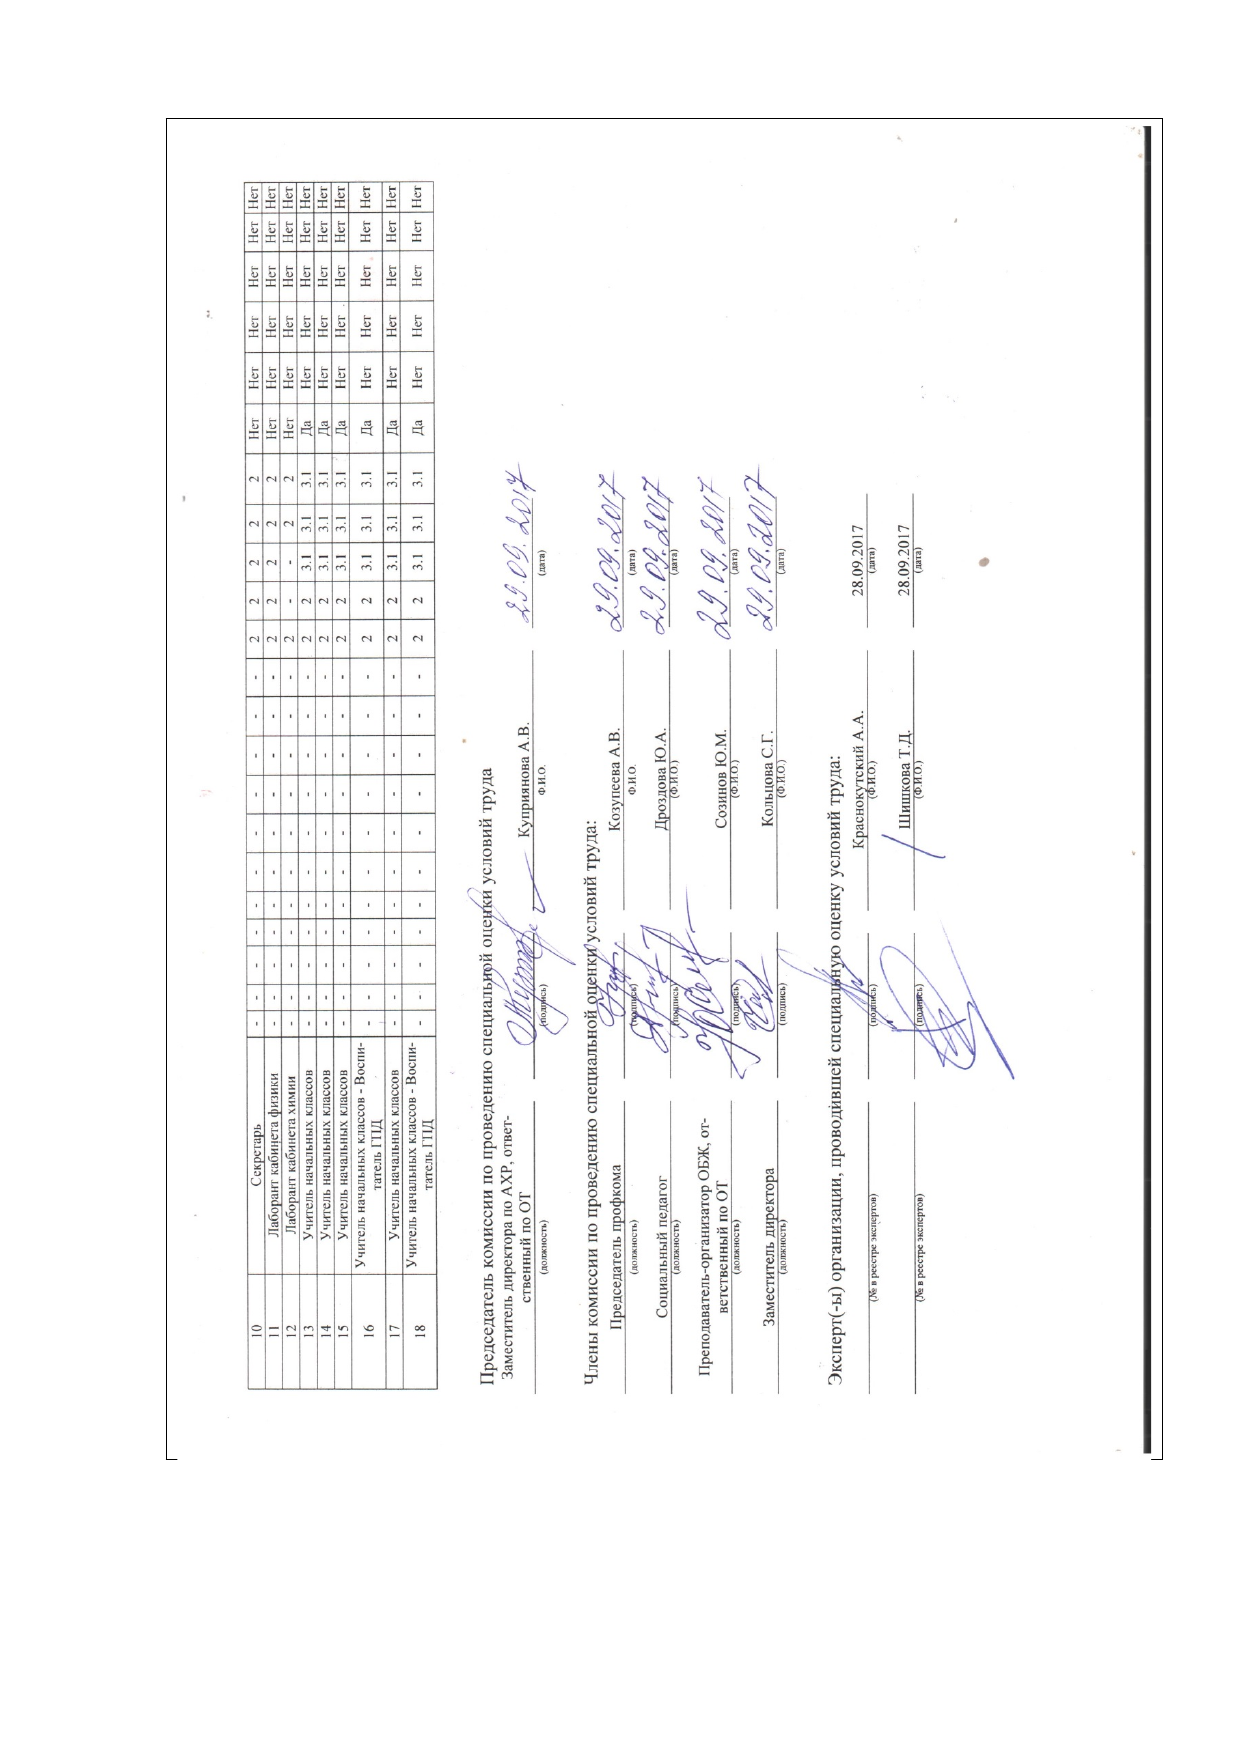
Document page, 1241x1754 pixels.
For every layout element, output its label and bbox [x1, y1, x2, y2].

picture [177, 119, 1152, 1460]
table_cell [167, 119, 177, 1459]
table_cell [1152, 119, 1162, 1459]
